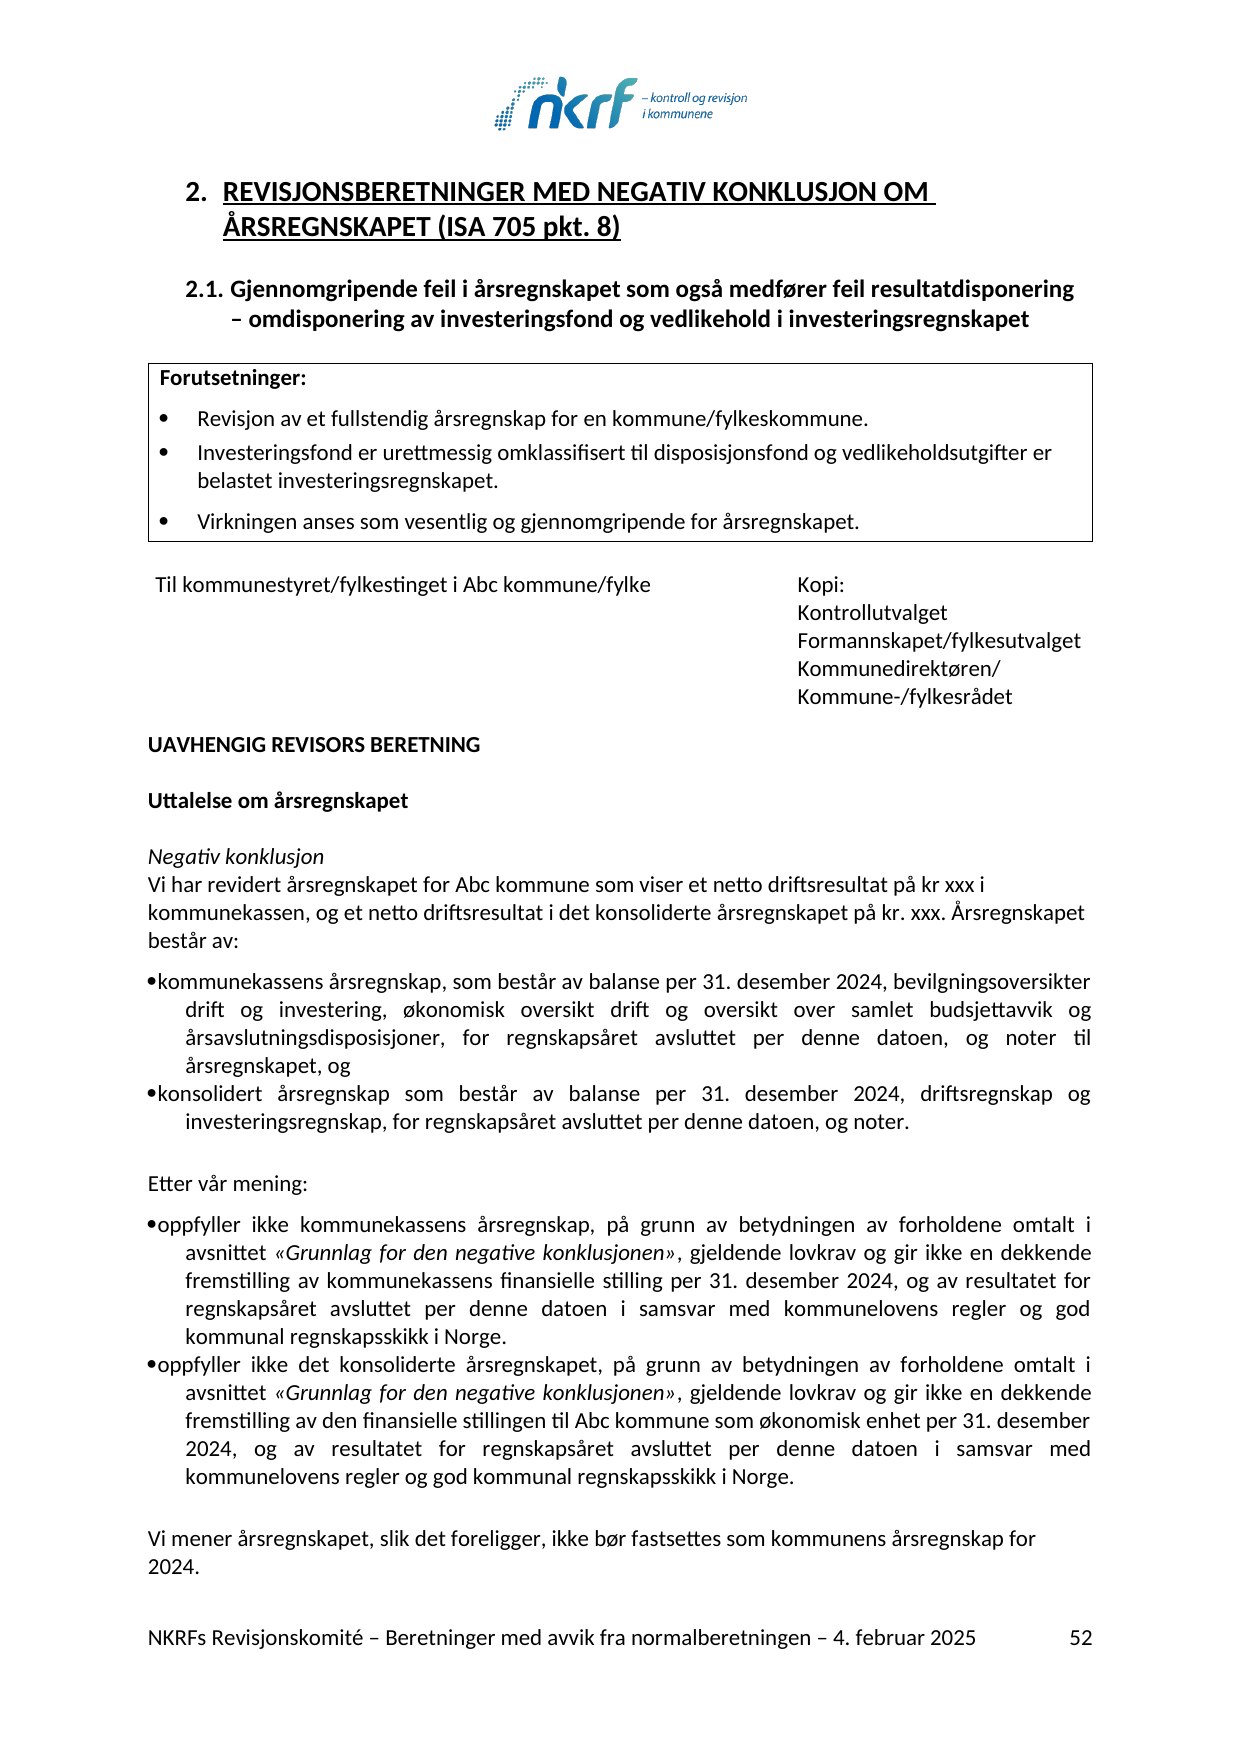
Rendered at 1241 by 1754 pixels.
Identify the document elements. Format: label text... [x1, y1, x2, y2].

list konsolidert årsregnskap som består av balanse per 31. desember 2024, driftsregnskap og investeringsregnskap, for regnskapsåret avsluttet per denne datoen, og noter. [148, 1079, 1092, 1135]
subtitle Gjennomgripende feil i årsregnskapet som også medfører feil resultatdisponering – omdisponering av investeringsfond og vedlikehold i investeringsregnskapet [185, 273, 1092, 334]
subtitle REVISJONSBERETNINGER MED NEGATIV KONKLUSJON OM ÅRSREGNSKAPET (ISA 705 pkt. 8) [185, 173, 1092, 244]
table_header Til kommunestyret/fylkestinget i Abc kommune/fylke [148, 570, 790, 730]
subtitle UAVHENGIG REVISORS BERETNING [148, 730, 1092, 758]
list oppfyller ikke det konsoliderte årsregnskapet, på grunn av betydningen av forholdene omtalt i avsnittet «Grunnlag for den negative konklusjonen», gjeldende lovkrav og gir ikke en dekkende fremstilling av den finansielle stillingen til Abc kommune som økonomisk enhet per 31. desember 2024, og av resultatet for regnskapsåret avsluttet per denne datoen i samsvar med kommunelovens regler og god kommunal regnskapsskikk i Norge. [148, 1350, 1092, 1490]
table_header Kopi: Kontrollutvalget Formannskapet/fylkesutvalget Kommunedirektøren/ Kommune-/fylkesrådet [790, 570, 1174, 730]
text Vi har revidert årsregnskapet for Abc kommune som viser et netto driftsresultat på kr xxx i kommunekassen, og et netto driftsresultat i det konsoliderte årsregnskapet på kr. xxx. Årsregnskapet består av: [148, 870, 1092, 954]
picture [491, 73, 749, 133]
list kommunekassens årsregnskap, som består av balanse per 31. desember 2024, bevilgningsoversikter drift og investering, økonomisk oversikt drift og oversikt over samlet budsjettavvik og årsavslutningsdisposisjoner, for regnskapsåret avsluttet per denne datoen, og noter til årsregnskapet, og [148, 967, 1092, 1079]
list oppfyller ikke kommunekassens årsregnskap, på grunn av betydningen av forholdene omtalt i avsnittet «Grunnlag for den negative konklusjonen», gjeldende lovkrav og gir ikke en dekkende fremstilling av kommunekassens finansielle stilling per 31. desember 2024, og av resultatet for regnskapsåret avsluttet per denne datoen i samsvar med kommunelovens regler og god kommunal regnskapsskikk i Norge. [148, 1210, 1092, 1350]
text Negativ konklusjon [148, 842, 1092, 870]
text Vi mener årsregnskapet, slik det foreligger, ikke bør fastsettes som kommunens årsregnskap for 2024. [148, 1524, 1092, 1580]
subtitle Uttalelse om årsregnskapet [148, 786, 1092, 814]
table_header Forutsetninger: Revisjon av et fullstendig årsregnskap for en kommune/fylkeskommune. Investeringsfond er urettmessig omklassifisert til disposisjonsfond og vedlikeholdsutgifter er belastet investeringsregnskapet. Virkningen anses som vesentlig og gjennomgripende for årsregnskapet. [149, 364, 1092, 541]
text Etter vår mening: [148, 1169, 1092, 1197]
